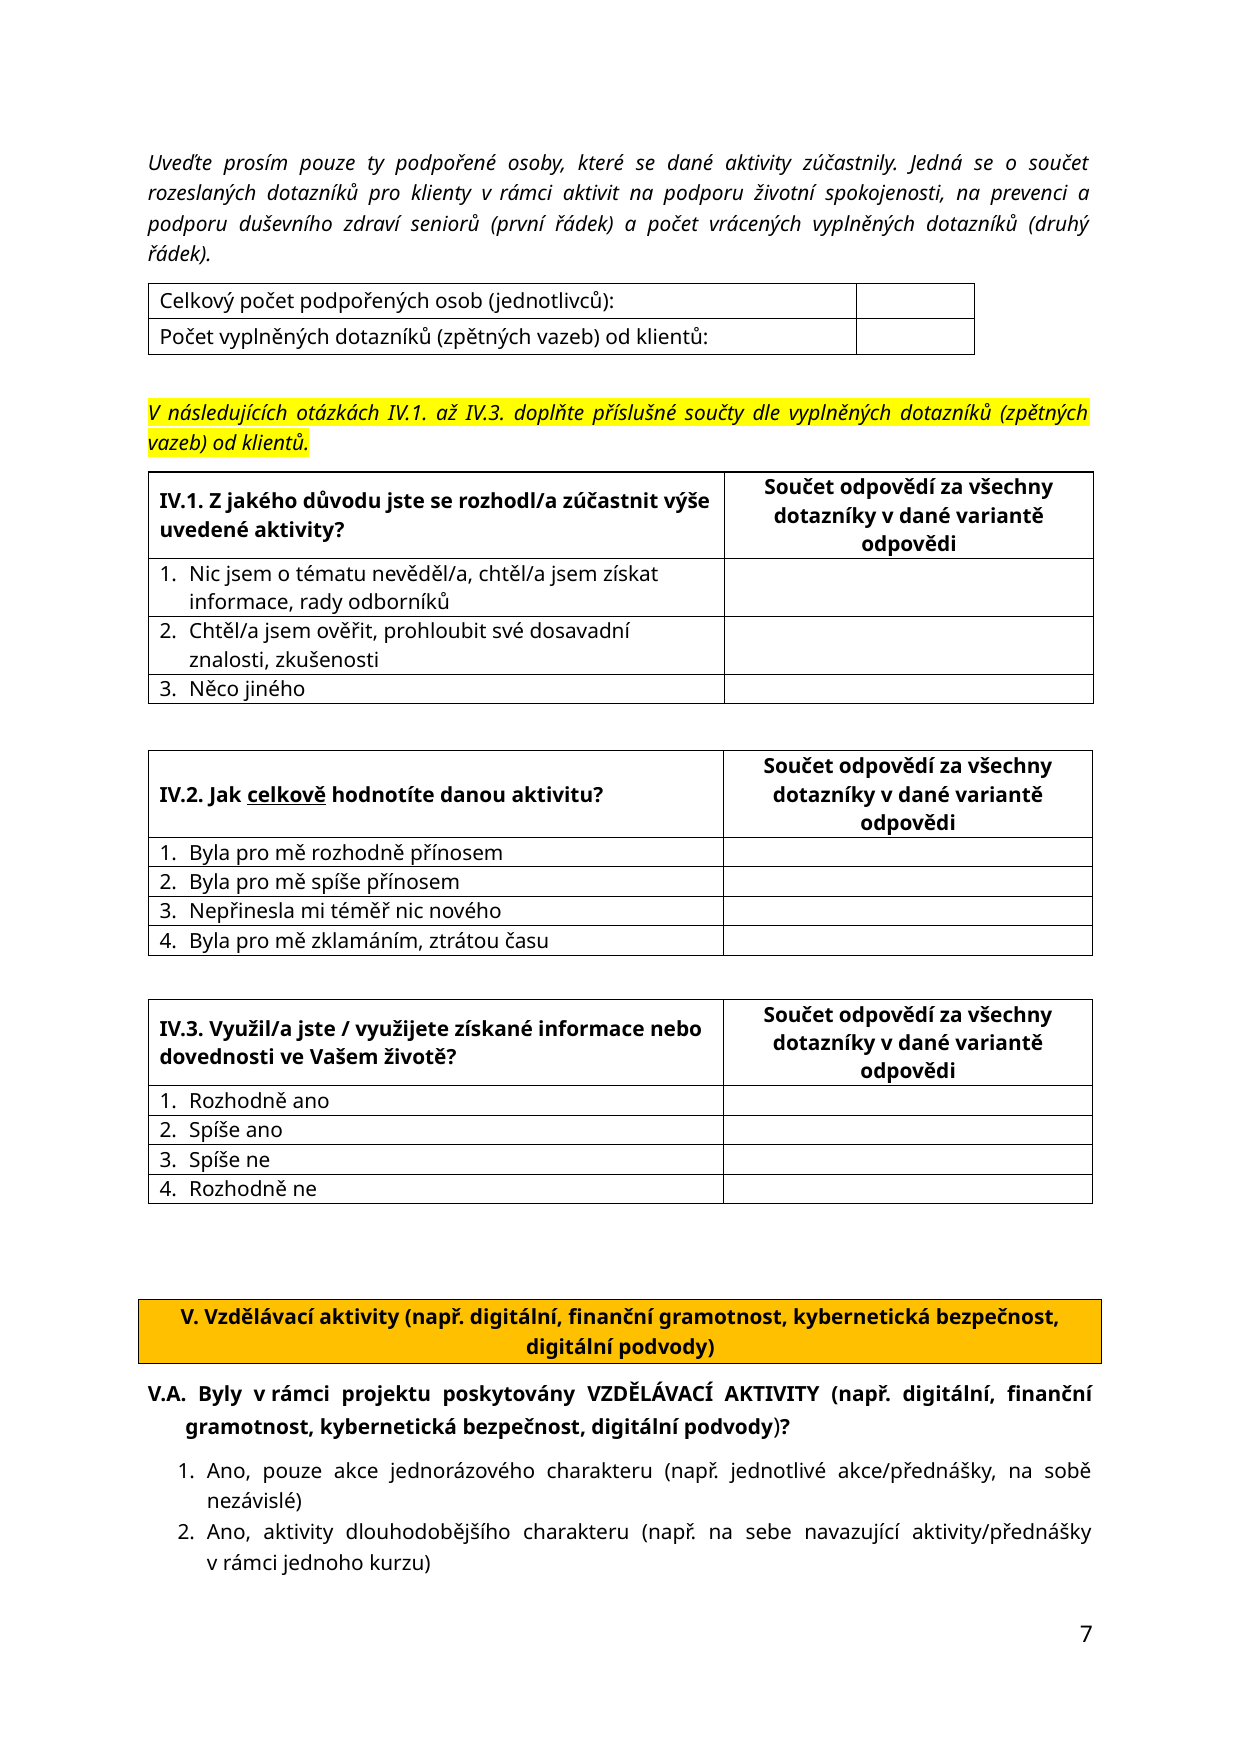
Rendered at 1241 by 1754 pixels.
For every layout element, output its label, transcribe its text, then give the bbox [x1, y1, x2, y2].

table_header [857, 284, 974, 318]
table_cell Byla pro mě spíše přínosem [149, 867, 723, 896]
table_cell [725, 617, 1093, 673]
table_cell [725, 559, 1093, 616]
table_cell [724, 1116, 1092, 1144]
table_header IV.3. Využil/a jste / využijete získané informace nebo dovednosti ve Vašem životě? [149, 1000, 723, 1085]
list Ano, aktivity dlouhodobějšího charakteru (např. na sebe navazující aktivity/přednášky v rámci jednoho kurzu) [177, 1517, 1093, 1576]
table_cell Rozhodně ne [149, 1175, 723, 1203]
table_cell [857, 319, 974, 353]
table_header Součet odpovědí za všechny dotazníky v dané variantě odpovědi [724, 751, 1092, 837]
table_cell Rozhodně ano [149, 1086, 723, 1114]
table_header IV.2. Jak celkově hodnotíte danou aktivitu? [149, 751, 723, 837]
table_cell [724, 838, 1092, 866]
text Uveďte prosím pouze ty podpořené osoby, které se dané aktivity zúčastnily. Jedná se o součet rozeslaných dotazníků pro klienty v rámci aktivit na podporu životní spokojenosti, na prevenci a podporu duševního zdraví seniorů (první řádek) a počet vrácených vyplněných dotazníků (druhý řádek). [148, 148, 1093, 268]
table_cell [724, 867, 1092, 896]
table_cell Něco jiného [149, 675, 724, 703]
table_cell Chtěl/a jsem ověřit, prohloubit své dosavadní znalosti, zkušenosti [149, 617, 724, 673]
table_cell [724, 897, 1092, 925]
table_cell [724, 1175, 1092, 1203]
table_cell [724, 1086, 1092, 1114]
text V následujících otázkách IV.1. až IV.3. doplňte příslušné součty dle vyplněných dotazníků (zpětných vazeb) od klientů. [148, 398, 1093, 457]
table_cell Byla pro mě rozhodně přínosem [149, 838, 723, 866]
list Ano, pouze akce jednorázového charakteru (např. jednotlivé akce/přednášky, na sobě nezávislé) [177, 1456, 1093, 1515]
table_header Součet odpovědí za všechny dotazníky v dané variantě odpovědi [724, 1000, 1092, 1085]
table_cell Byla pro mě zklamáním, ztrátou času [149, 926, 723, 954]
table_cell [725, 675, 1093, 703]
table_cell Nic jsem o tématu nevěděl/a, chtěl/a jsem získat informace, rady odborníků [149, 559, 724, 616]
table_header Součet odpovědí za všechny dotazníky v dané variantě odpovědi [725, 473, 1093, 558]
subtitle V. Vzdělávací aktivity (např. digitální, finanční gramotnost, kybernetická bezpečnost, digitální podvody) [139, 1300, 1101, 1363]
table_cell Počet vyplněných dotazníků (zpětných vazeb) od klientů: [149, 319, 856, 353]
table_cell [724, 926, 1092, 954]
table_cell Spíše ne [149, 1145, 723, 1173]
table_cell [724, 1145, 1092, 1173]
table_header Celkový počet podpořených osob (jednotlivců): [149, 284, 856, 318]
table_cell Nepřinesla mi téměř nic nového [149, 897, 723, 925]
table_header IV.1. Z jakého důvodu jste se rozhodl/a zúčastnit výše uvedené aktivity? [149, 473, 724, 558]
table_cell Spíše ano [149, 1116, 723, 1144]
text V.A. Byly v rámci projektu poskytovány VZDĚLÁVACÍ AKTIVITY (např. digitální, finanční gramotnost, kybernetická bezpečnost, digitální podvody)? [148, 1379, 1093, 1441]
